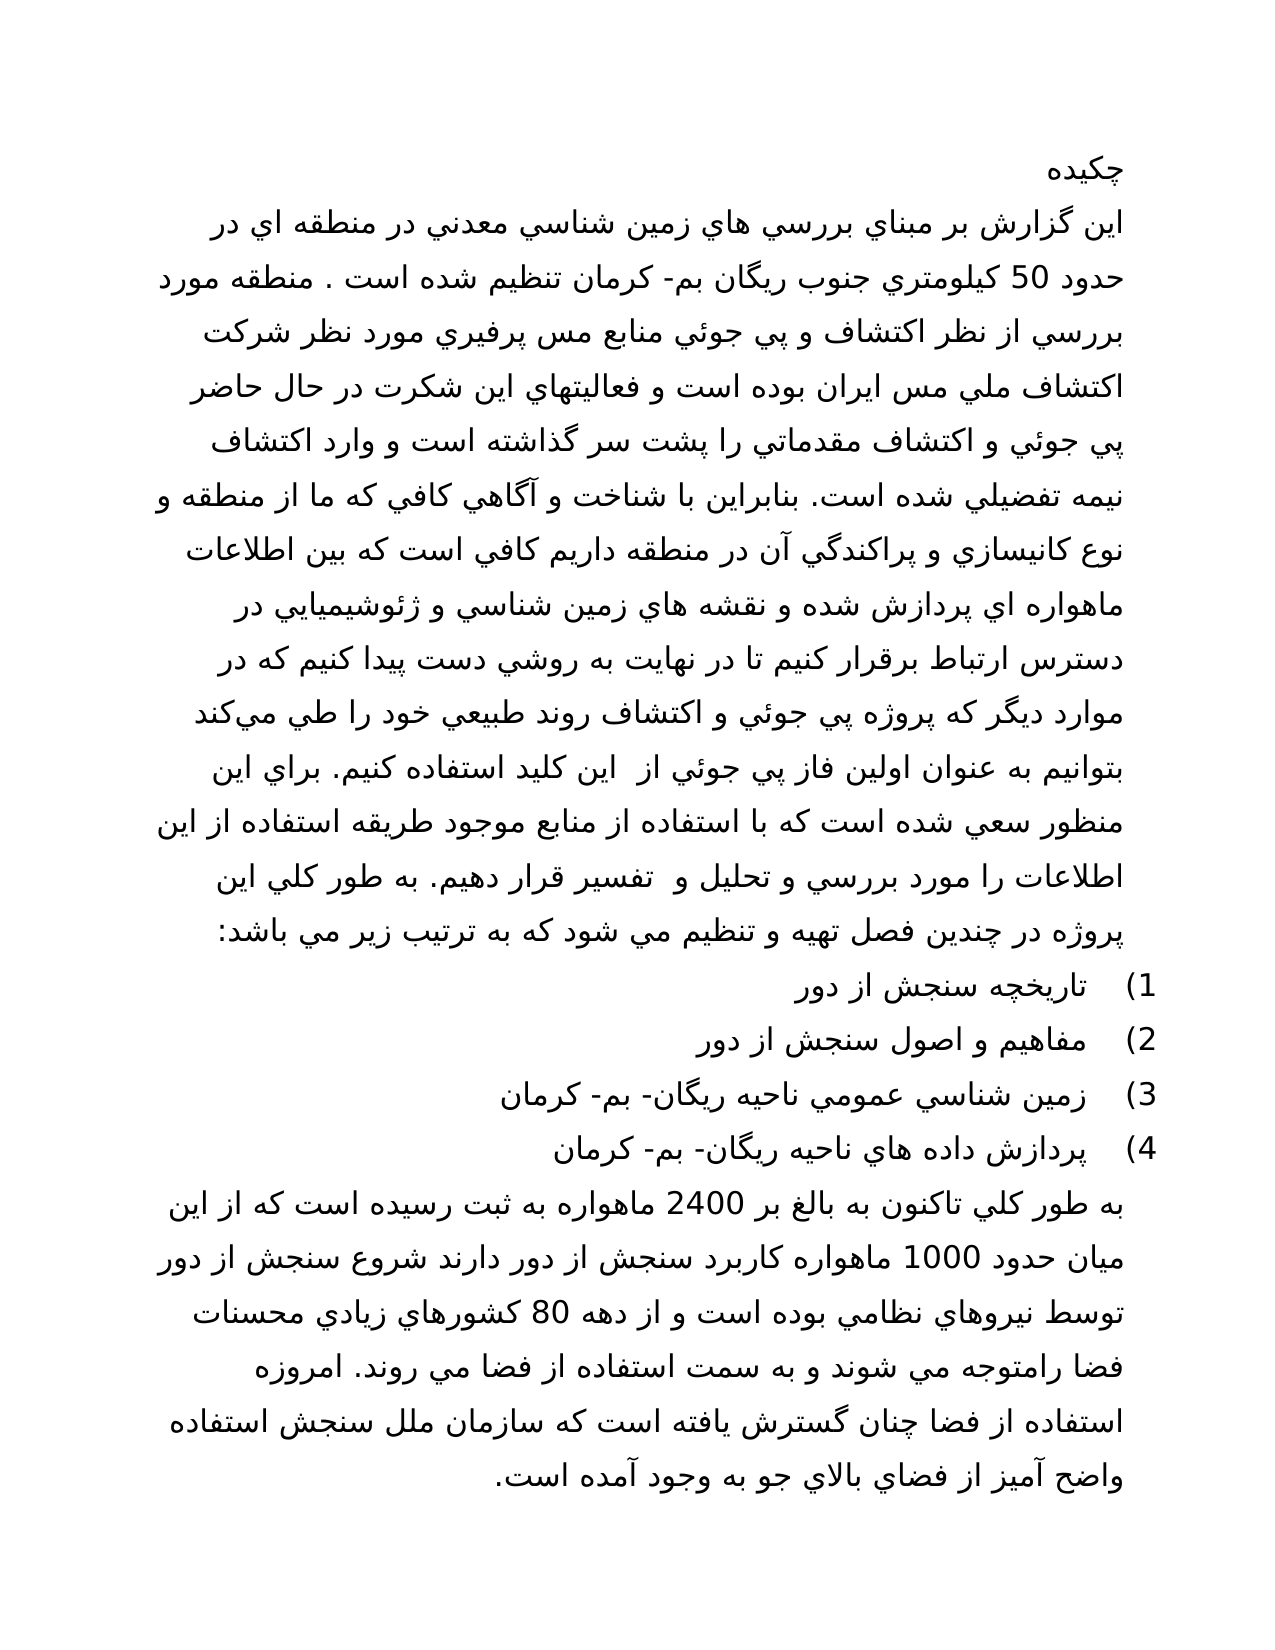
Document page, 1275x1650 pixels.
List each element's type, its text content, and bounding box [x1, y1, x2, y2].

subtitle اين گزارش بر مبناي بررسي هاي زمين شناسي معدني در منطقه اي در حدود 50 كيلومتري جنوب ريگان بم- كرمان تنظيم شده است . منطقه مورد بررسي از نظر اكتشاف و پي جوئي منابع مس پرفيري مورد نظر شركت اكتشاف ملي مس ايران بوده است و فعاليتهاي اين شكرت در حال حاضر پي جوئي و اكتشاف مقدماتي را پشت سر گذاشته است و وارد اكتشاف نيمه تفضيلي شده است. بنابراين با شناخت و آگاهي كافي كه ما از منطقه و نوع كاني‏سازي و پراكندگي آن در منطقه داريم كافي است كه بين اطلاعات ماهواره اي پردازش شده و نقشه هاي زمين شناسي و ژئوشيميايي در دسترس ارتباط برقرار كنيم تا در نهايت به روشي دست پيدا كنيم كه در موارد ديگر كه پروژه پي جوئي و اكتشاف روند طبيعي خود را طي مي‌كند بتوانيم به عنوان اولين فاز پي جوئي از اين كليد استفاده كنيم. براي اين منظور سعي شده است كه با استفاده از منابع موجود طريقه استفاده از اين اطلاعات را مورد بررسي و تحليل و تفسير قرار دهيم. به طور كلي اين پروژه در چندين فصل تهيه و تنظيم مي شود كه به ترتيب زير مي باشد: [150, 204, 1125, 949]
subtitle چكيده [150, 150, 1125, 186]
list پردازش داده هاي ناحيه ريگان- بم- كرمان [150, 1131, 1125, 1167]
text به طور كلي تاكنون به بالغ بر 2400 ماهواره به ثبت رسيده است كه از اين ميان حدود 1000 ماهواره كاربرد سنجش از دور دارند شروع سنجش از دور توسط نيروهاي نظامي بوده است و از دهه 80 كشورهاي زيادي محسنات فضا رامتوجه مي شوند و به سمت استفاده از فضا مي روند. امروزه استفاده از فضا چنان گسترش يافته است كه سازمان ملل سنجش استفاده واضح آميز از فضاي بالاي جو به وجود آمده است. [150, 1185, 1125, 1494]
list تاريخچه سنجش از دور [150, 967, 1125, 1003]
list زمين شناسي عمومي ناحيه ريگان- بم- كرمان [150, 1076, 1125, 1112]
list مفاهيم و اصول سنجش از دور [150, 1022, 1125, 1058]
